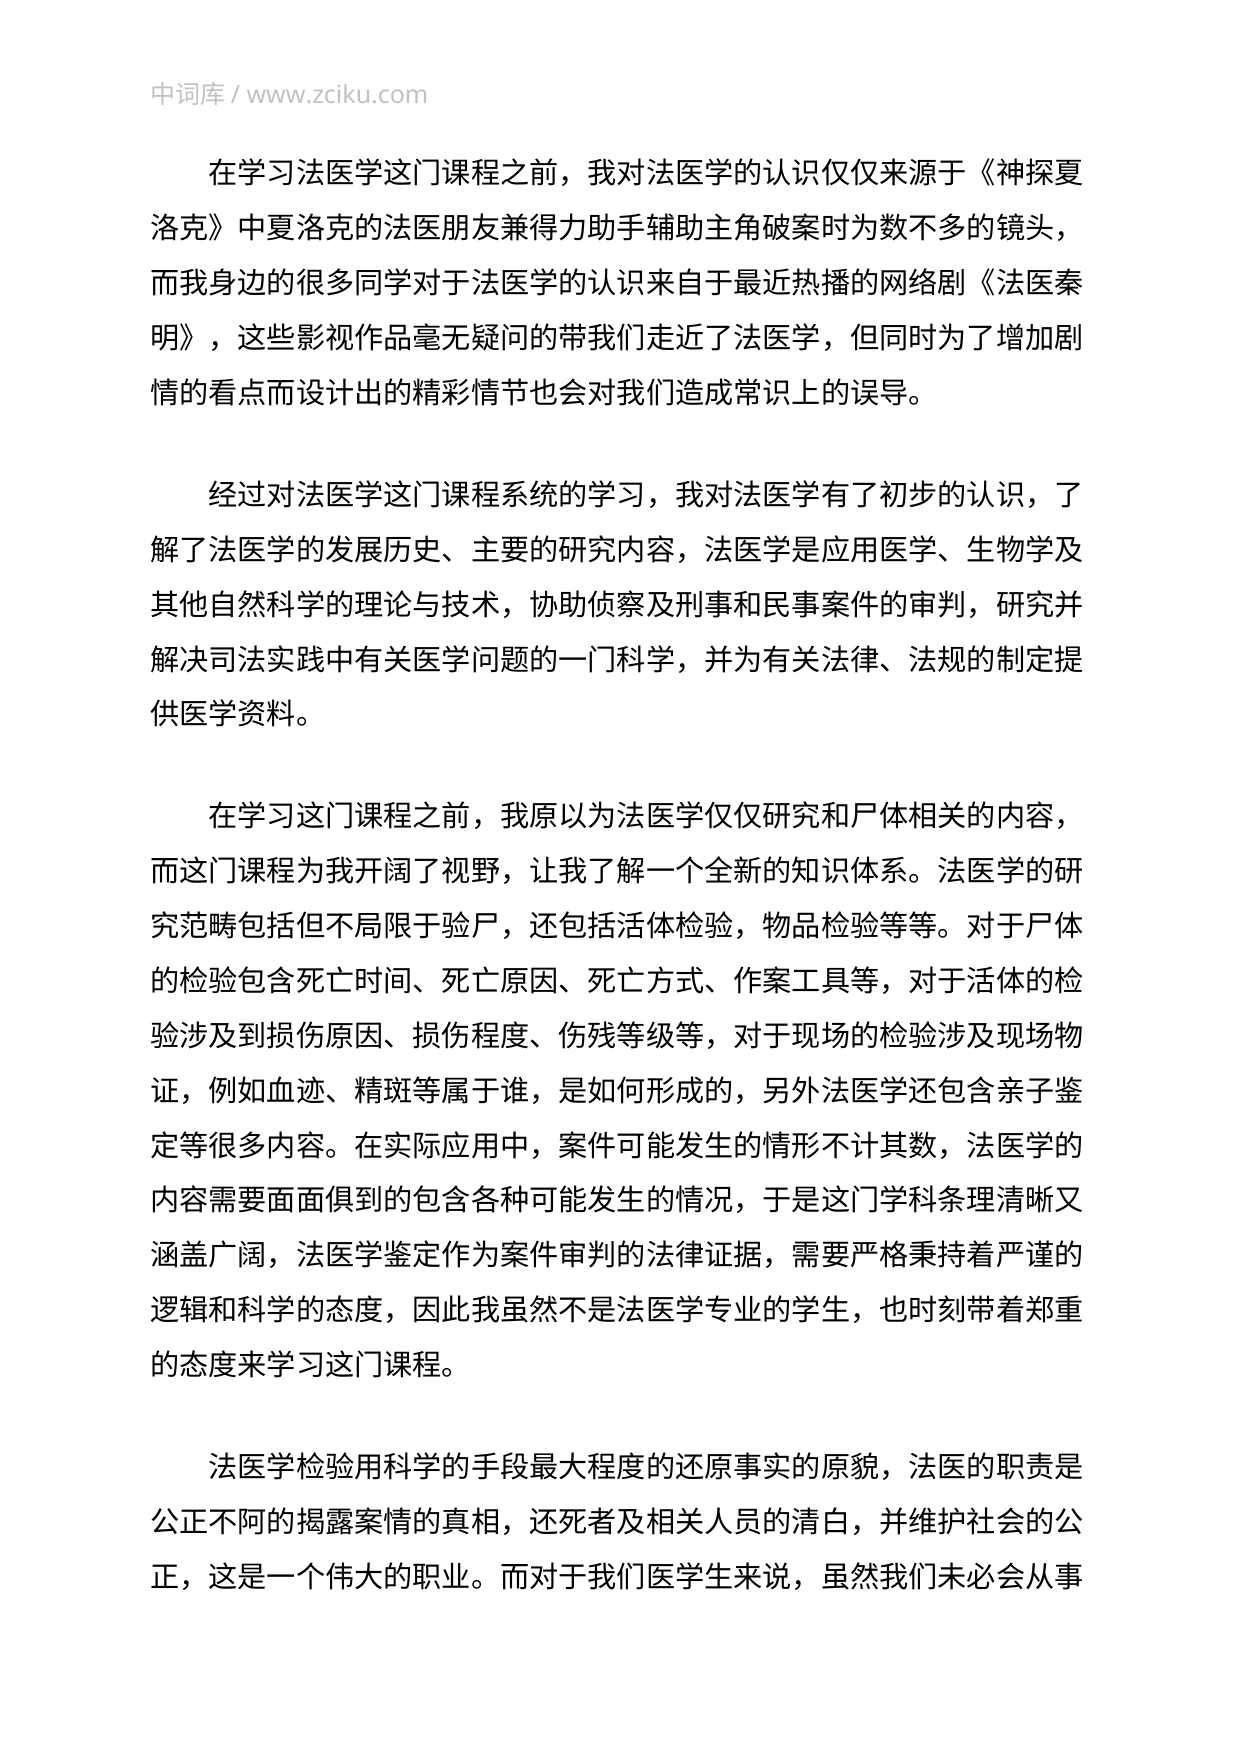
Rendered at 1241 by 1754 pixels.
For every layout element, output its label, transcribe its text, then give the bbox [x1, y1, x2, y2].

text 经过对法医学这门课程系统的学习，我对法医学有了初步的认识，了解了法医学的发展历史、主要的研究内容，法医学是应用医学、生物学及其他自然科学的理论与技术，协助侦察及刑事和民事案件的审判，研究并解决司法实践中有关医学问题的一门科学，并为有关法律、法规的制定提供医学资料。 [150, 471, 1090, 733]
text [150, 1443, 1090, 1596]
text 在学习这门课程之前，我原以为法医学仅仅研究和尸体相关的内容，而这门课程为我开阔了视野，让我了解一个全新的知识体系。法医学的研究范畴包括但不局限于验尸，还包括活体检验，物品检验等等。对于尸体的检验包含死亡时间、死亡原因、死亡方式、作案工具等，对于活体的检验涉及到损伤原因、损伤程度、伤残等级等，对于现场的检验涉及现场物证，例如血迹、精斑等属于谁，是如何形成的，另外法医学还包含亲子鉴定等很多内容。在实际应用中，案件可能发生的情形不计其数，法医学的内容需要面面俱到的包含各种可能发生的情况，于是这门学科条理清晰又涵盖广阔，法医学鉴定作为案件审判的法律证据，需要严格秉持着严谨的逻辑和科学的态度，因此我虽然不是法医学专业的学生，也时刻带着郑重的态度来学习这门课程。 [150, 793, 1090, 1384]
text 在学习法医学这门课程之前，我对法医学的认识仅仅来源于《神探夏洛克》中夏洛克的法医朋友兼得力助手辅助主角破案时为数不多的镜头，而我身边的很多同学对于法医学的认识来自于最近热播的网络剧《法医秦明》，这些影视作品毫无疑问的带我们走近了法医学，但同时为了增加剧情的看点而设计出的精彩情节也会对我们造成常识上的误导。 [150, 150, 1090, 412]
